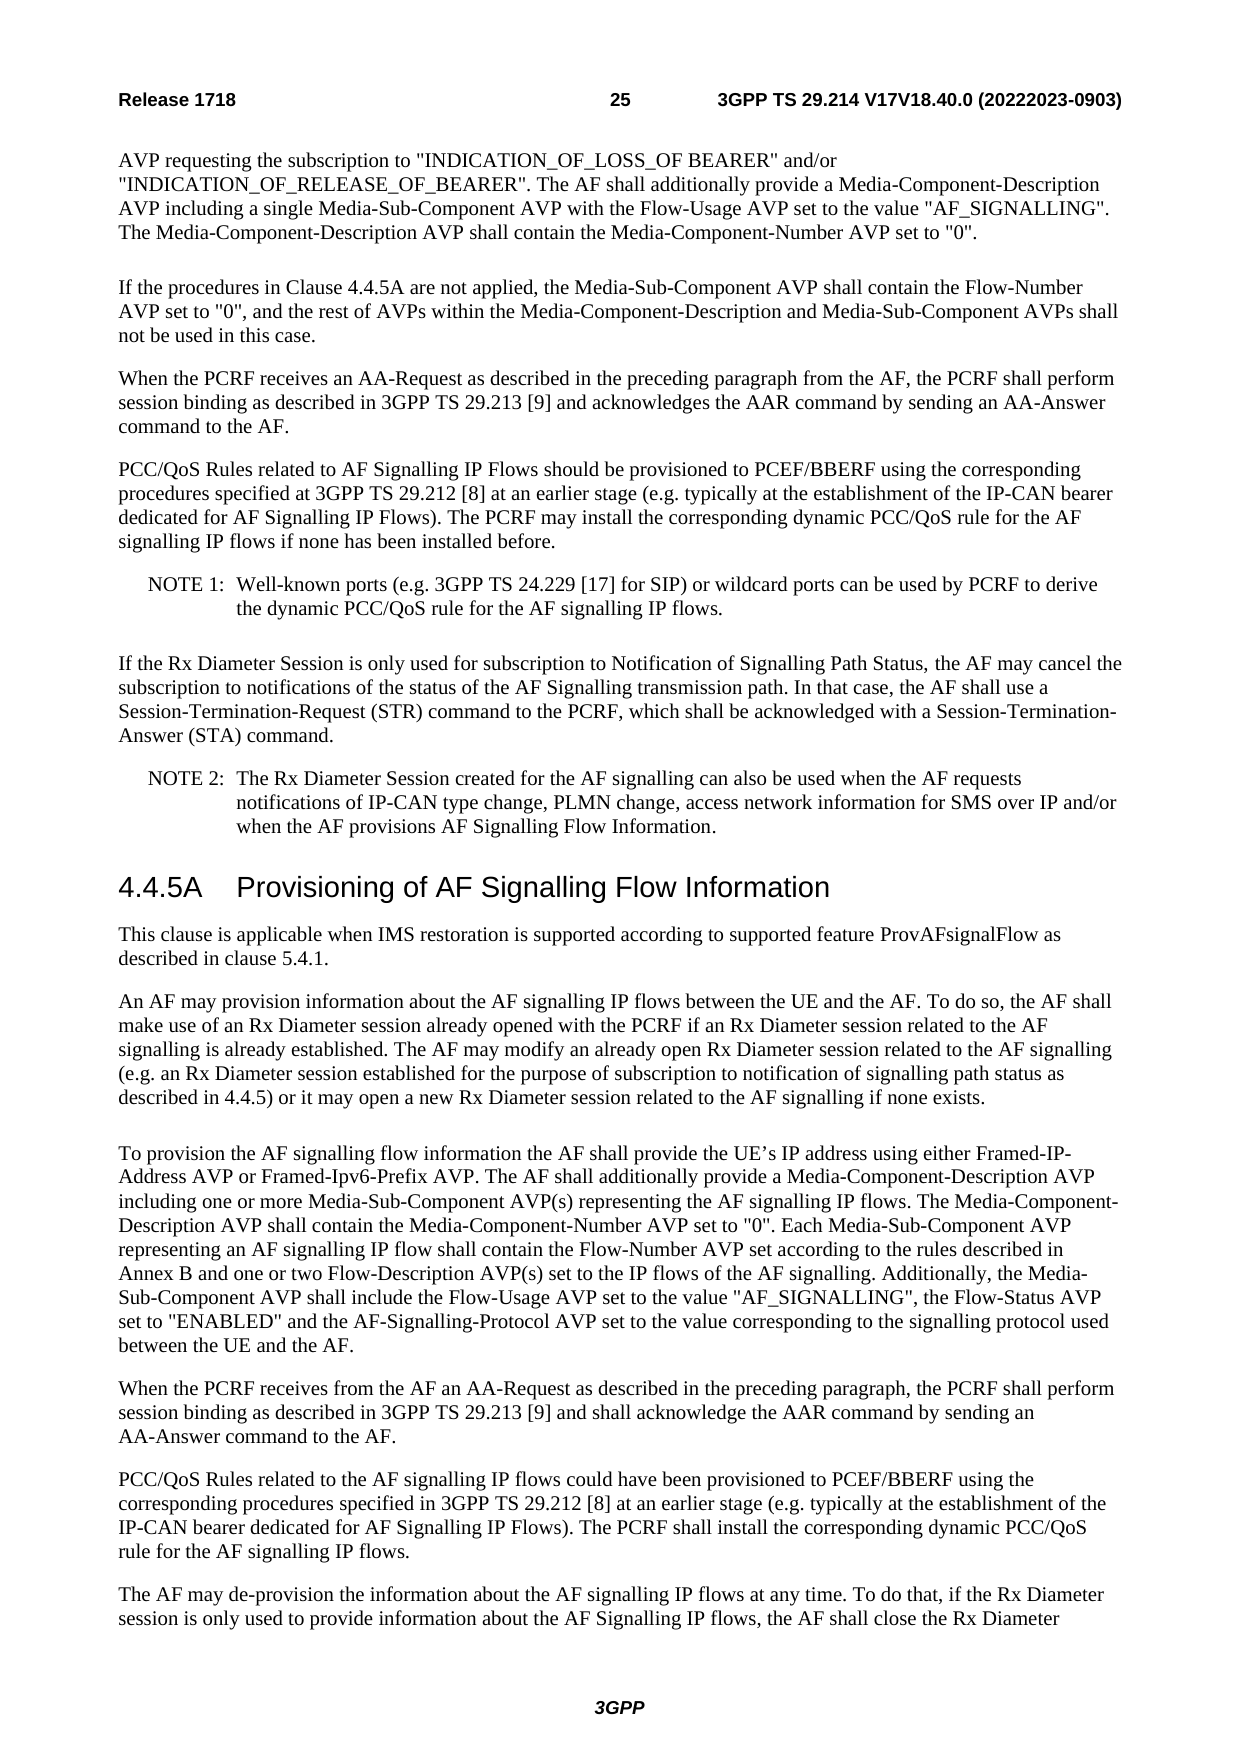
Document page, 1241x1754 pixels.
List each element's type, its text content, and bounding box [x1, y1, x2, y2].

text NOTE 1: Well-known ports (e.g. 3GPP TS 24.229 [17] for SIP) or wildcard ports can be used by PCRF to derive the dynamic PCC/QoS rule for the AF signalling IP flows. [148, 572, 1122, 620]
text PCC/QoS Rules related to the AF signalling IP flows could have been provisioned to PCEF/BBERF using the corresponding procedures specified in 3GPP TS 29.212 [8] at an earlier stage (e.g. typically at the establishment of the IP-CAN bearer dedicated for AF Signalling IP Flows). The PCRF shall install the corresponding dynamic PCC/QoS rule for the AF signalling IP flows. [118, 1467, 1122, 1563]
text PCC/QoS Rules related to AF Signalling IP Flows should be provisioned to PCEF/BBERF using the corresponding procedures specified at 3GPP TS 29.212 [8] at an earlier stage (e.g. typically at the establishment of the IP-CAN bearer dedicated for AF Signalling IP Flows). The PCRF may install the corresponding dynamic PCC/QoS rule for the AF signalling IP flows if none has been installed before. [118, 457, 1122, 553]
text When the PCRF receives from the AF an AA-Request as described in the preceding paragraph, the PCRF shall perform session binding as described in 3GPP TS 29.213 [9] and shall acknowledge the command by sending an AA-Answer command to the AF. [118, 1376, 1122, 1448]
text NOTE 2: The Rx Diameter Session created for the AF signalling can also be used when the AF requests notifications of IP-CAN type change, PLMN change, access network information for SMS over IP and/or when the AF provisions AF Signalling Flow Information. [148, 766, 1122, 838]
text If the procedures in Clause 4.4.5A are not applied, the Media-Sub-Component AVP shall contain the Flow-Number AVP set to "0", and the rest of AVPs within the Media-Component-Description and Media-Sub-Component AVPs shall not be used in this case. [118, 275, 1122, 347]
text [118, 147, 1122, 244]
text When the PCRF receives an AA-Request as described in the preceding paragraph from the AF, the PCRF shall perform session binding as described in 3GPP TS 29.213 [9] and acknowledges the command by sending an AA-Answer command to the AF. [118, 366, 1122, 438]
subtitle 4.4.5A Provisioning of AF Signalling Flow Information [118, 870, 1122, 903]
text This clause is applicable when IMS restoration is supported according to supported feature ProvAFsignalFlow as described in clause 5.4.1. [118, 922, 1122, 970]
text If the Rx Diameter Session is only used for subscription to Notification of Signalling Path Status, the AF may cancel the subscription to notifications of the status of the AF Signalling transmission path. In that case, the AF shall use a Session-Termination-Request (STR) command to the PCRF, which shall be acknowledged with a Session-Termination-Answer (STA) command. [118, 651, 1122, 747]
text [118, 1582, 1122, 1630]
text To provision the AF signalling flow information the AF shall provide the UE’s IP address using either Framed-IP-Address AVP or Framed-Ipv6-Prefix AVP. The AF shall additionally provide a Media-Component-Description AVP including one or more Media-Sub-Component AVP(s) representing the AF signalling IP flows. The Media-Component-Description AVP shall contain the Media-Component-Number AVP set to "0". Each Media-Sub-Component AVP representing an AF signalling IP flow shall contain the Flow-Number AVP set according to the rules described in Annex B and one or two Flow-Description AVP(s) set to the IP flows of the AF signalling. Additionally, the Media-Sub-Component AVP shall include the Flow-Usage AVP set to the value "AF_SIGNALLING", the Flow-Status AVP set to "ENABLED" and the AF-Signalling-Protocol AVP set to the value corresponding to the signalling protocol used between the UE and the AF. [118, 1140, 1122, 1357]
text An AF may provision information about the AF signalling IP flows between the UE and the AF. To do so, the AF shall make use of an Rx Diameter session already opened with the PCRF if an Rx Diameter session related to the AF signalling is already established. The AF may modify an already open Rx Diameter session related to the AF signalling (e.g. an Rx Diameter session established for the purpose of subscription to notification of signalling path status as described in 4.4.5) or it may open a new Rx Diameter session related to the AF signalling if none exists. [118, 989, 1122, 1109]
